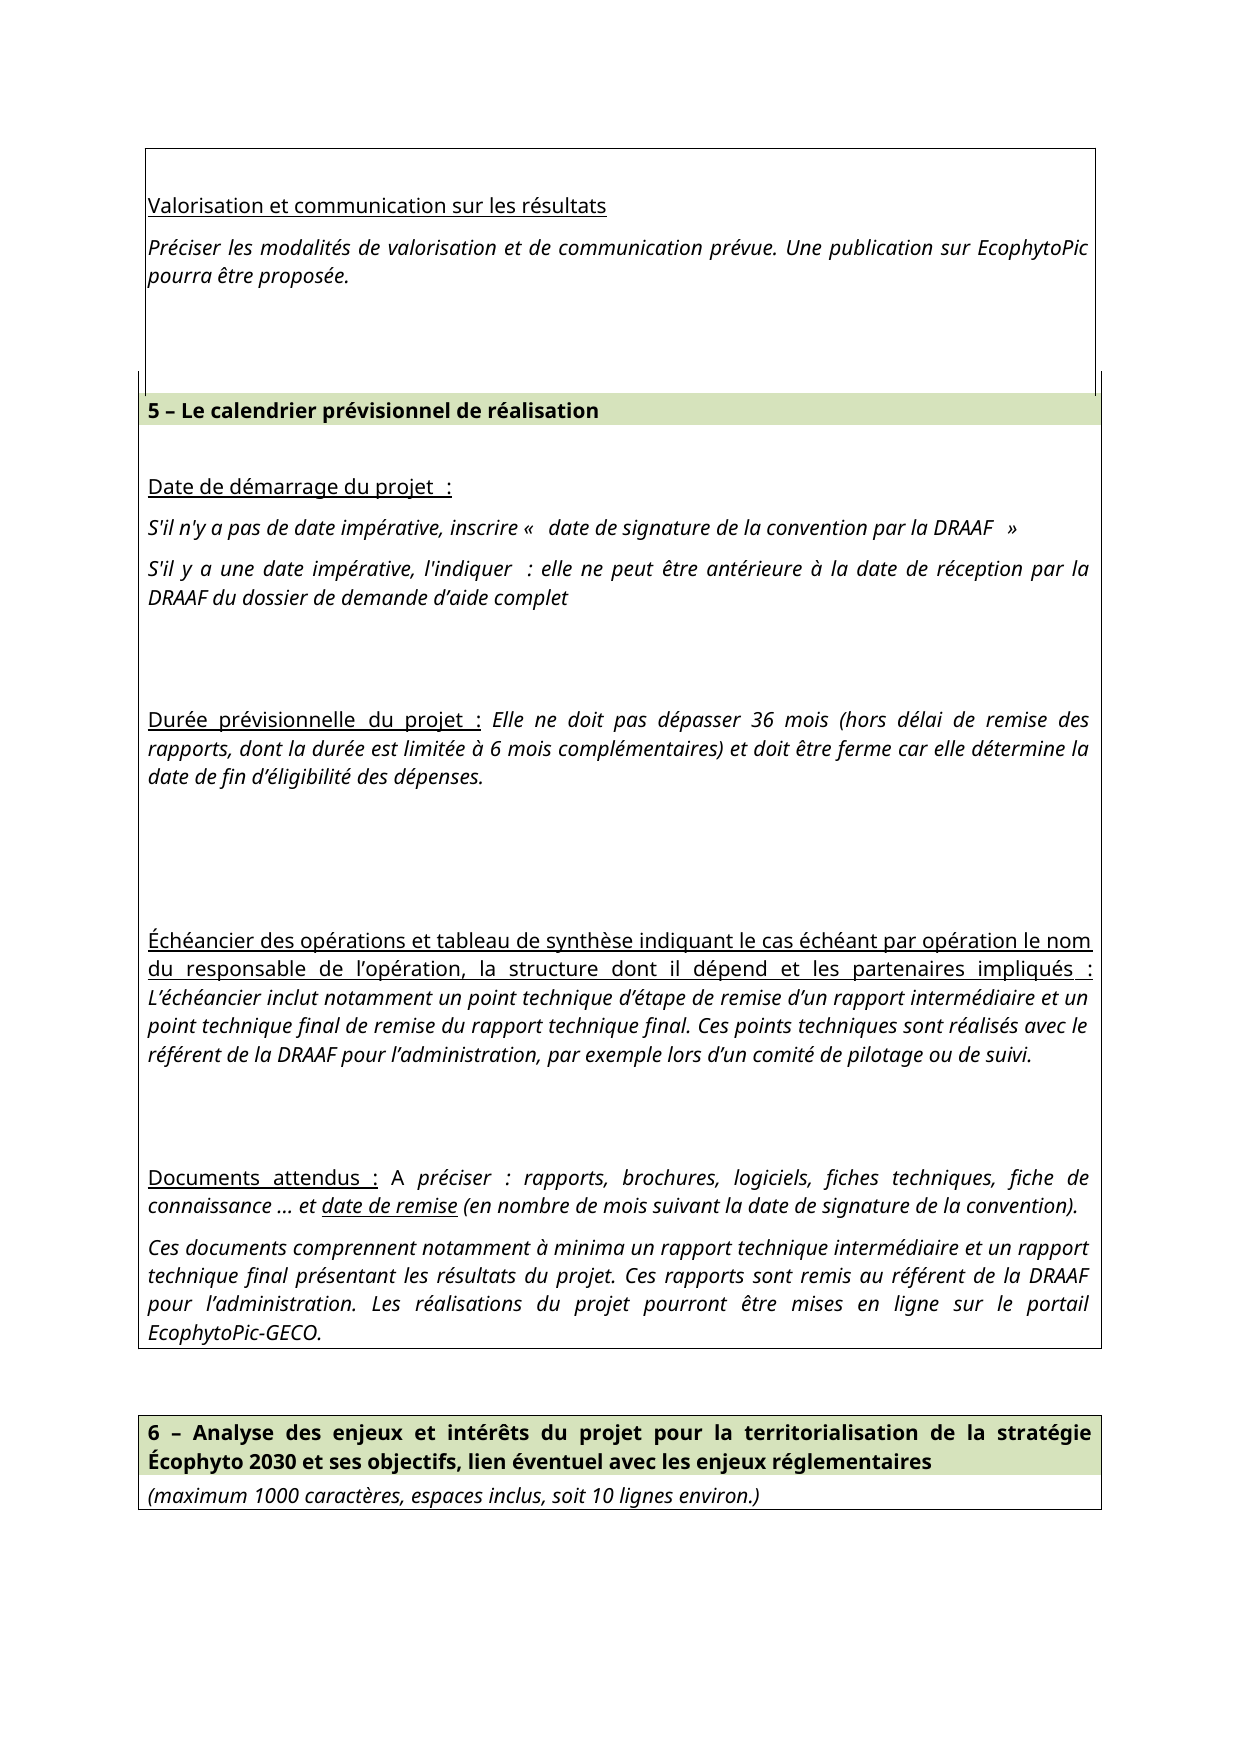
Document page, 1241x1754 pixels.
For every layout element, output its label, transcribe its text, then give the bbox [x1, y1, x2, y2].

text S'il y a une date impérative, l'indiquer : elle ne peut être antérieure à la date de réception par la DRAAF du dossier de demande d’aide complet [139, 551, 1101, 611]
text Échéancier des opérations et tableau de synthèse indiquant le cas échéant par opération le nom du responsable de l’opération, la structure dont il dépend et les partenaires impliqués : L’échéancier inclut notamment un point technique d’étape de remise d’un rapport intermédiaire et un point technique final de remise du rapport technique final. Ces points techniques sont réalisés avec le référent de la DRAAF pour l’administration, par exemple lors d’un comité de pilotage ou de suivi. [139, 923, 1101, 1068]
subtitle 5 – Le calendrier prévisionnel de réalisation [139, 393, 1101, 425]
text Valorisation et communication sur les résultats [146, 188, 1095, 220]
text Ces documents comprennent notamment à minima un rapport technique intermédiaire et un rapport technique final présentant les résultats du projet. Ces rapports sont remis au référent de la DRAAF pour l’administration. Les réalisations du projet pourront être mises en ligne sur le portail EcophytoPic-GECO. [139, 1229, 1101, 1348]
subtitle 6 – Analyse des enjeux et intérêts du projet pour la territorialisation de la stratégie Écophyto 2030 et ses objectifs, lien éventuel avec les enjeux réglementaires [139, 1416, 1101, 1475]
text Date de démarrage du projet : [139, 469, 1101, 501]
text S'il n'y a pas de date impérative, inscrire « date de signature de la convention par la DRAAF » [139, 510, 1101, 542]
text Durée prévisionnelle du projet : Elle ne doit pas dépasser 36 mois (hors délai de remise des rapports, dont la durée est limitée à 6 mois complémentaires) et doit être ferme car elle détermine la date de fin d’éligibilité des dépenses. [139, 702, 1101, 791]
text (maximum 1000 caractères, espaces inclus, soit 10 lignes environ.) [139, 1478, 1101, 1509]
text Documents attendus : A préciser : rapports, brochures, logiciels, fiches techniques, fiche de connaissance … et date de remise (en nombre de mois suivant la date de signature de la convention). [139, 1160, 1101, 1220]
text Préciser les modalités de valorisation et de communication prévue. Une publication sur EcophytoPic pourra être proposée. [146, 229, 1095, 289]
